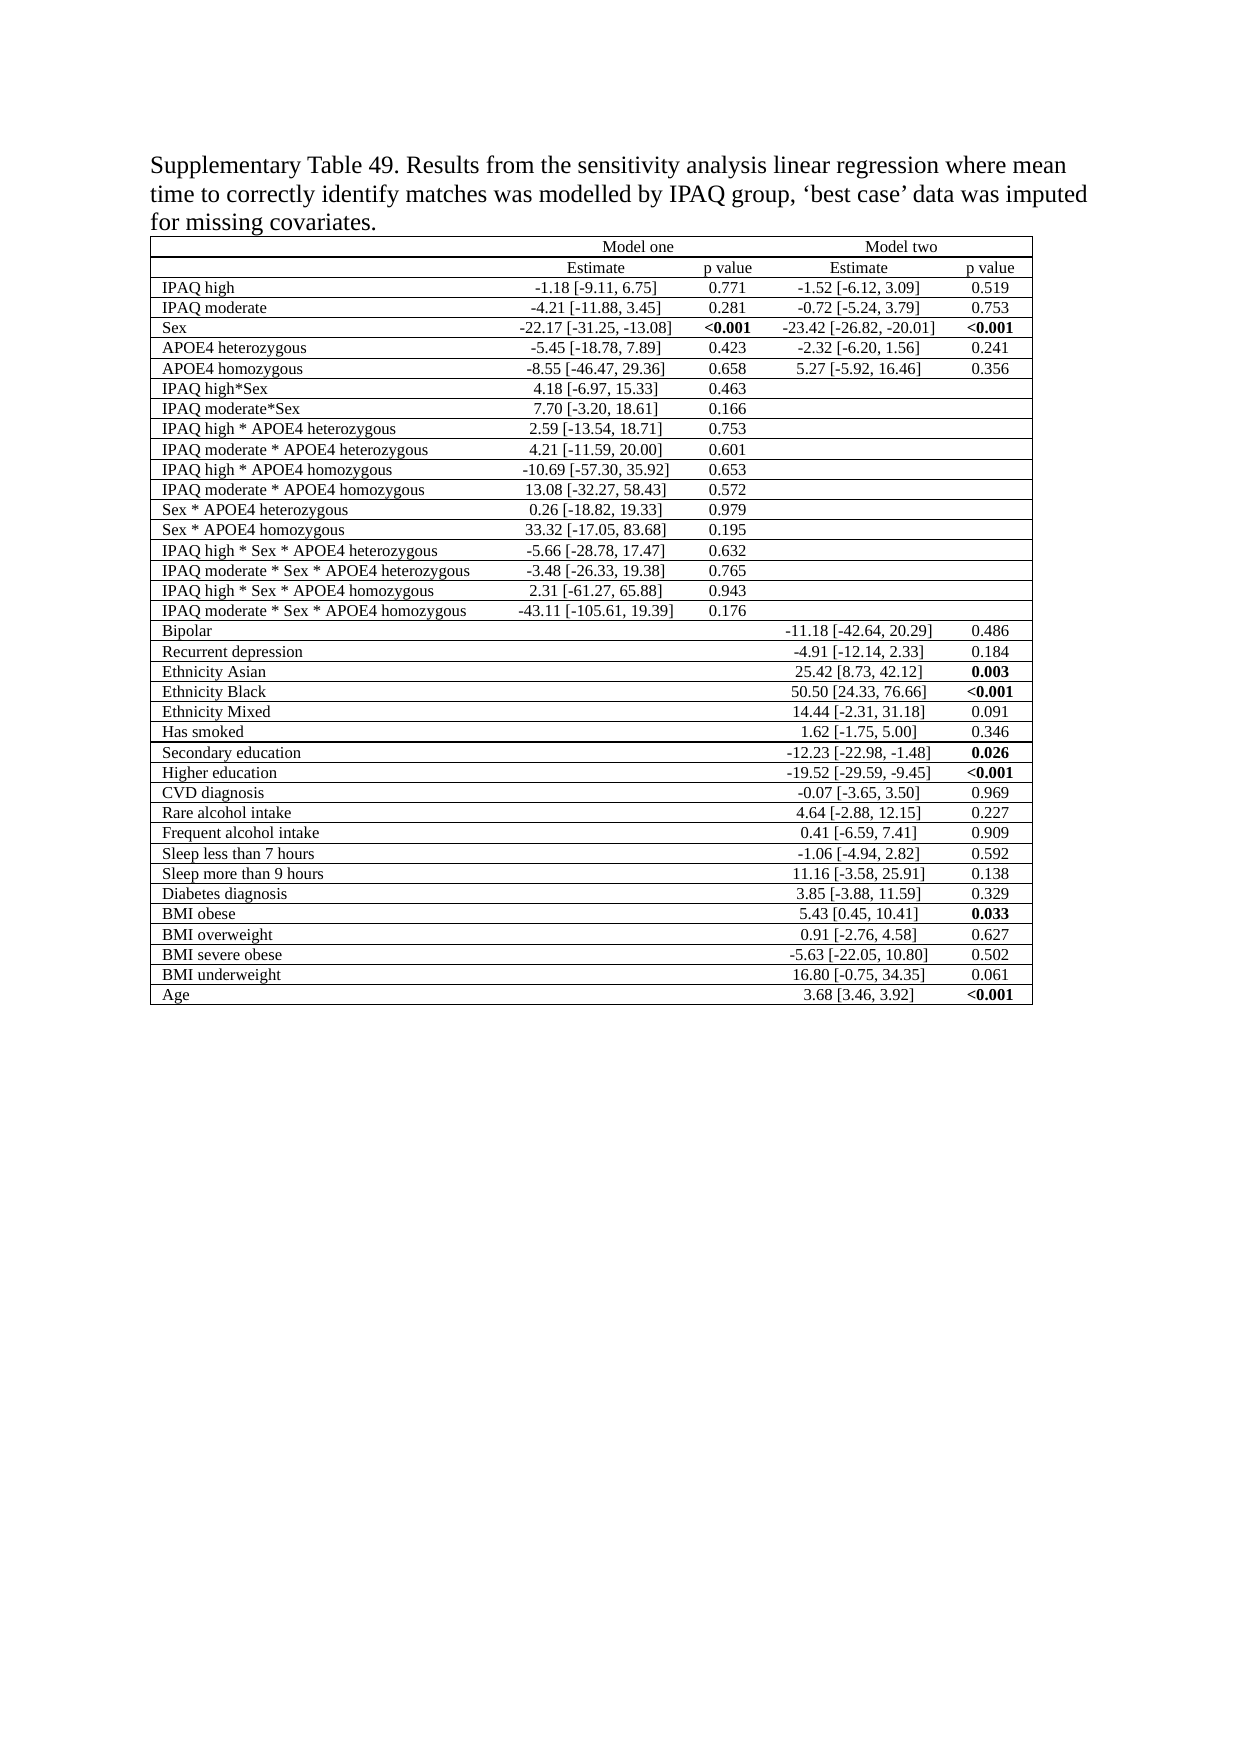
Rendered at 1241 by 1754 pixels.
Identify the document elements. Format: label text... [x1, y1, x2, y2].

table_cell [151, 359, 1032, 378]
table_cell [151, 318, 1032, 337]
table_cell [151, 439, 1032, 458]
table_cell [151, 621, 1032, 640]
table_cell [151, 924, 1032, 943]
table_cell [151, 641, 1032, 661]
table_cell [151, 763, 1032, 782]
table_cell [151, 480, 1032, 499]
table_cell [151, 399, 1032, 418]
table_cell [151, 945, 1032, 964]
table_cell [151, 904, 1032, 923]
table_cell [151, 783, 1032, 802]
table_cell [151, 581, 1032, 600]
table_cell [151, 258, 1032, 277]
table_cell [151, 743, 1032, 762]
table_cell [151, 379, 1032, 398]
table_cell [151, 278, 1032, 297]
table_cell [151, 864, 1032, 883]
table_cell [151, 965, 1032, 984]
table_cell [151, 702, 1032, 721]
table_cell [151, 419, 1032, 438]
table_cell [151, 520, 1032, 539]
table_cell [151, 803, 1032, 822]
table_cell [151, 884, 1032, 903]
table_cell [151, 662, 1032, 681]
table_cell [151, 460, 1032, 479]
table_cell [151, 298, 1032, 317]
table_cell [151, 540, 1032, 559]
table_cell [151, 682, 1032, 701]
text Supplementary Table 49. Results from the sensitivity analysis linear regression where mean time to correctly identify matches was modelled by IPAQ group, ‘best case’ data was imputed for missing covariates. [150, 150, 1090, 236]
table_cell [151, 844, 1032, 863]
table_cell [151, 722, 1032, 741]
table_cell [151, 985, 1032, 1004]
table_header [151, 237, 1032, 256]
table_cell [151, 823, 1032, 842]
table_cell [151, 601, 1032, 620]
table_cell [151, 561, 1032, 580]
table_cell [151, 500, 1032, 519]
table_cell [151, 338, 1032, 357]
